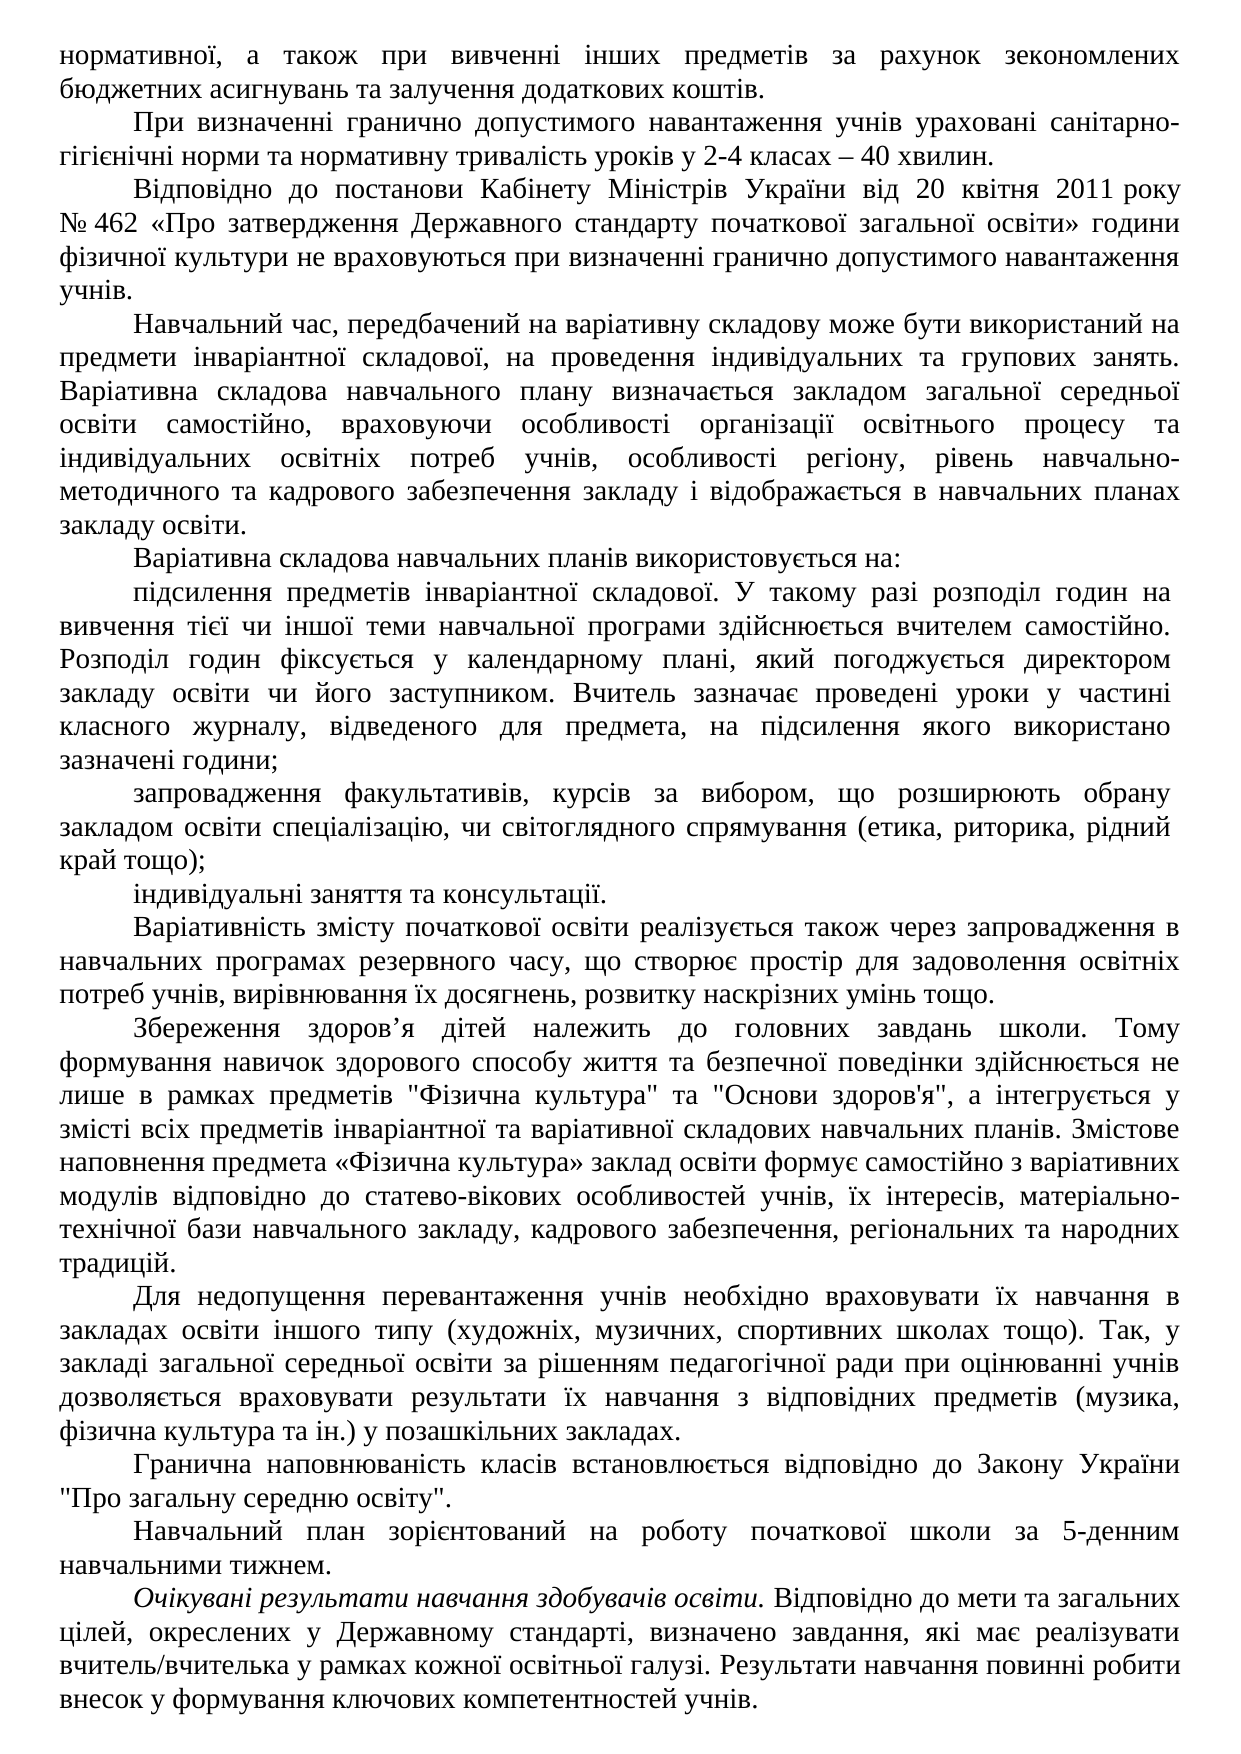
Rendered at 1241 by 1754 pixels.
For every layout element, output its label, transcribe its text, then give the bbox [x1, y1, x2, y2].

text Варіативність змісту початкової освіти реалізується також через запровадження в навчальних програмах резервного часу, що створює простір для задоволення освітніх потреб учнів, вирівнювання їх досягнень, розвитку наскрізних умінь тощо. [59, 909, 1181, 1010]
text Гранична наповнюваність класів встановлюється відповідно до Закону України "Про загальну середню освіту". [59, 1446, 1181, 1513]
text Відповідно до постанови Кабінету Міністрів України від 20 квітня 2011 року № 462 «Про затвердження Державного стандарту початкової загальної освіти» години фізичної культури не враховуються при визначенні гранично допустимого навантаження учнів. [59, 172, 1181, 306]
text Навчальний час, передбачений на варіативну складову може бути використаний на предмети інваріантної складової, на проведення індивідуальних та групових занять. Варіативна складова навчального плану визначається закладом загальної середньої освіти самостійно, враховуючи особливості організації освітнього процесу та індивідуальних освітніх потреб учнів, особливості регіону, рівень навчально-методичного та кадрового забезпечення закладу і відображається в навчальних планах закладу освіти. [59, 306, 1181, 541]
text При визначенні гранично допустимого навантаження учнів ураховані санітарно-гігієнічні норми та нормативну тривалість уроків у 2-4 класах – 40 хвилин. [59, 104, 1181, 172]
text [59, 37, 1181, 104]
text Варіативна складова навчальних планів використовується на: [59, 541, 1172, 574]
text Очікувані результати навчання здобувачів освіти. Відповідно до мети та загальних цілей, окреслених у Державному стандарті, визначено завдання, які має реалізувати вчитель/вчителька у рамках кожної освітньої галузі. Результати навчання повинні робити внесок у формування ключових компетентностей учнів. [59, 1580, 1181, 1714]
text індивідуальні заняття та консультації. [59, 876, 1172, 909]
text Збереження здоров’я дітей належить до головних завдань школи. Тому формування навичок здорового способу життя та безпечної поведінки здійснюється не лише в рамках предметів "Фізична культура" та "Основи здоров'я", а інтегрується у змісті всіх предметів інваріантної та варіативної складових навчальних планів. Змістове наповнення предмета «Фізична культура» заклад освіти формує самостійно з варіативних модулів відповідно до статево-вікових особливостей учнів, їх інтересів, матеріально-технічної бази навчального закладу, кадрового забезпечення, регіональних та народних традицій. [59, 1010, 1181, 1278]
text Для недопущення перевантаження учнів необхідно враховувати їх навчання в закладах освіти іншого типу (художніх, музичних, спортивних школах тощо). Так, у закладі загальної середньої освіти за рішенням педагогічної ради при оцінюванні учнів дозволяється враховувати результати їх навчання з відповідних предметів (музика, фізична культура та ін.) у позашкільних закладах. [59, 1278, 1181, 1446]
text підсилення предметів інваріантної складової. У такому разі розподіл годин на вивчення тієї чи іншої теми навчальної програми здійснюється вчителем самостійно. Розподіл годин фіксується у календарному плані, який погоджується директором закладу освіти чи його заступником. Вчитель зазначає проведені уроки у частині класного журналу, відведеного для предмета, на підсилення якого використано зазначені години; [59, 574, 1172, 775]
text Навчальний план зорієнтований на роботу початкової школи за 5-денним навчальними тижнем. [59, 1513, 1181, 1580]
text запровадження факультативів, курсів за вибором, що розширюють обрану закладом освіти спеціалізацію, чи світоглядного спрямування (етика, риторика, рідний край тощо); [59, 775, 1172, 876]
